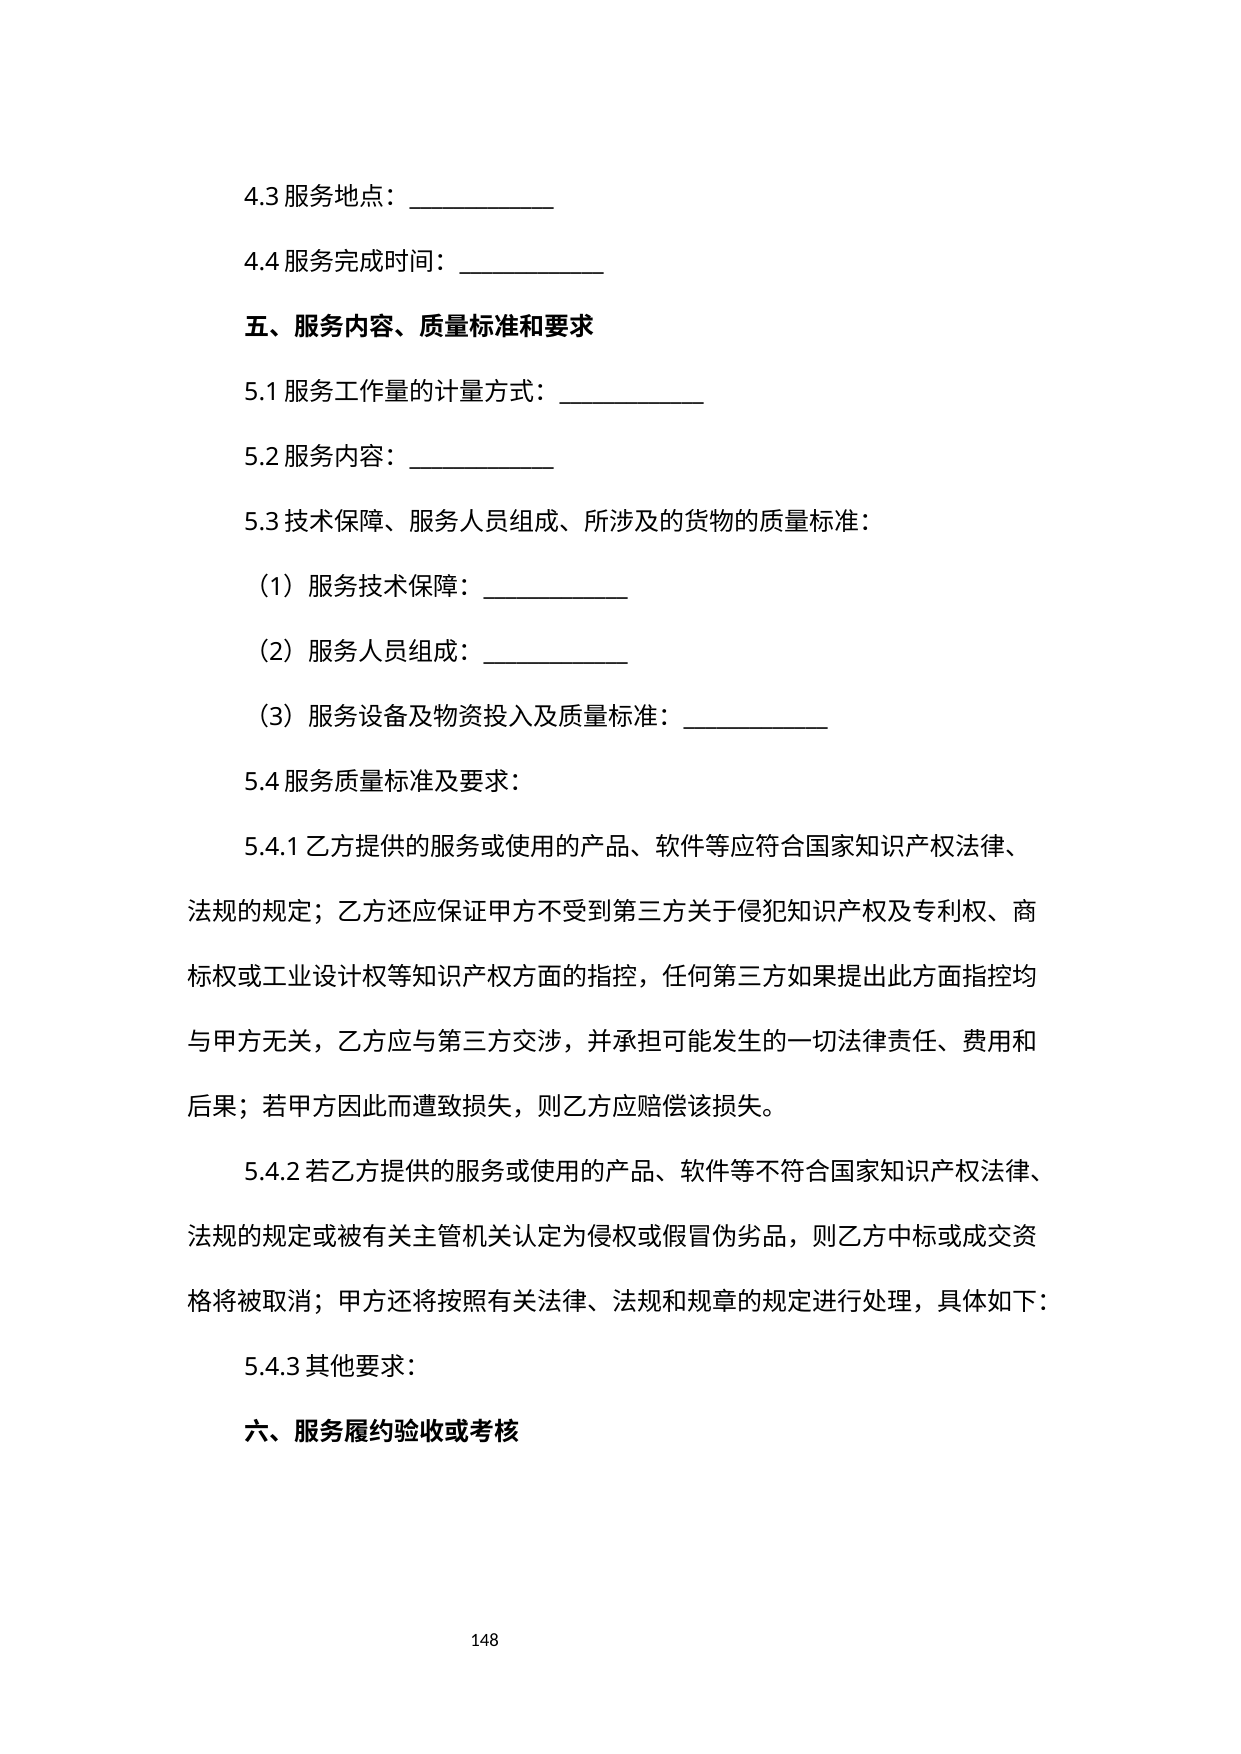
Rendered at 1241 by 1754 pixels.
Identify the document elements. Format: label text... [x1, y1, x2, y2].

text （3）服务设备及物资投入及质量标准：_____________ [187, 682, 1053, 747]
text 5.4.3其他要求： [187, 1332, 1053, 1397]
text 5.4服务质量标准及要求： [187, 747, 1053, 812]
text 5.3技术保障、服务人员组成、所涉及的货物的质量标准： [187, 487, 1053, 552]
text 4.4服务完成时间：_____________ [187, 227, 1053, 292]
text 5.4.2若乙方提供的服务或使用的产品、软件等不符合国家知识产权法律、法规的规定或被有关主管机关认定为侵权或假冒伪劣品，则乙方中标或成交资格将被取消；甲方还将按照有关法律、法规和规章的规定进行处理，具体如下： [187, 1137, 1053, 1332]
text 4.3服务地点：_____________ [187, 162, 1053, 227]
text 5.2服务内容：_____________ [187, 422, 1053, 487]
text 六、服务履约验收或考核 [187, 1397, 1053, 1462]
text 5.1服务工作量的计量方式：_____________ [187, 357, 1053, 422]
text 5.4.1乙方提供的服务或使用的产品、软件等应符合国家知识产权法律、法规的规定；乙方还应保证甲方不受到第三方关于侵犯知识产权及专利权、商标权或工业设计权等知识产权方面的指控，任何第三方如果提出此方面指控均与甲方无关，乙方应与第三方交涉，并承担可能发生的一切法律责任、费用和后果；若甲方因此而遭致损失，则乙方应赔偿该损失。 [187, 812, 1053, 1137]
text （2）服务人员组成：_____________ [187, 617, 1053, 682]
text （1）服务技术保障：_____________ [187, 552, 1053, 617]
text 五、服务内容、质量标准和要求 [187, 292, 1053, 357]
